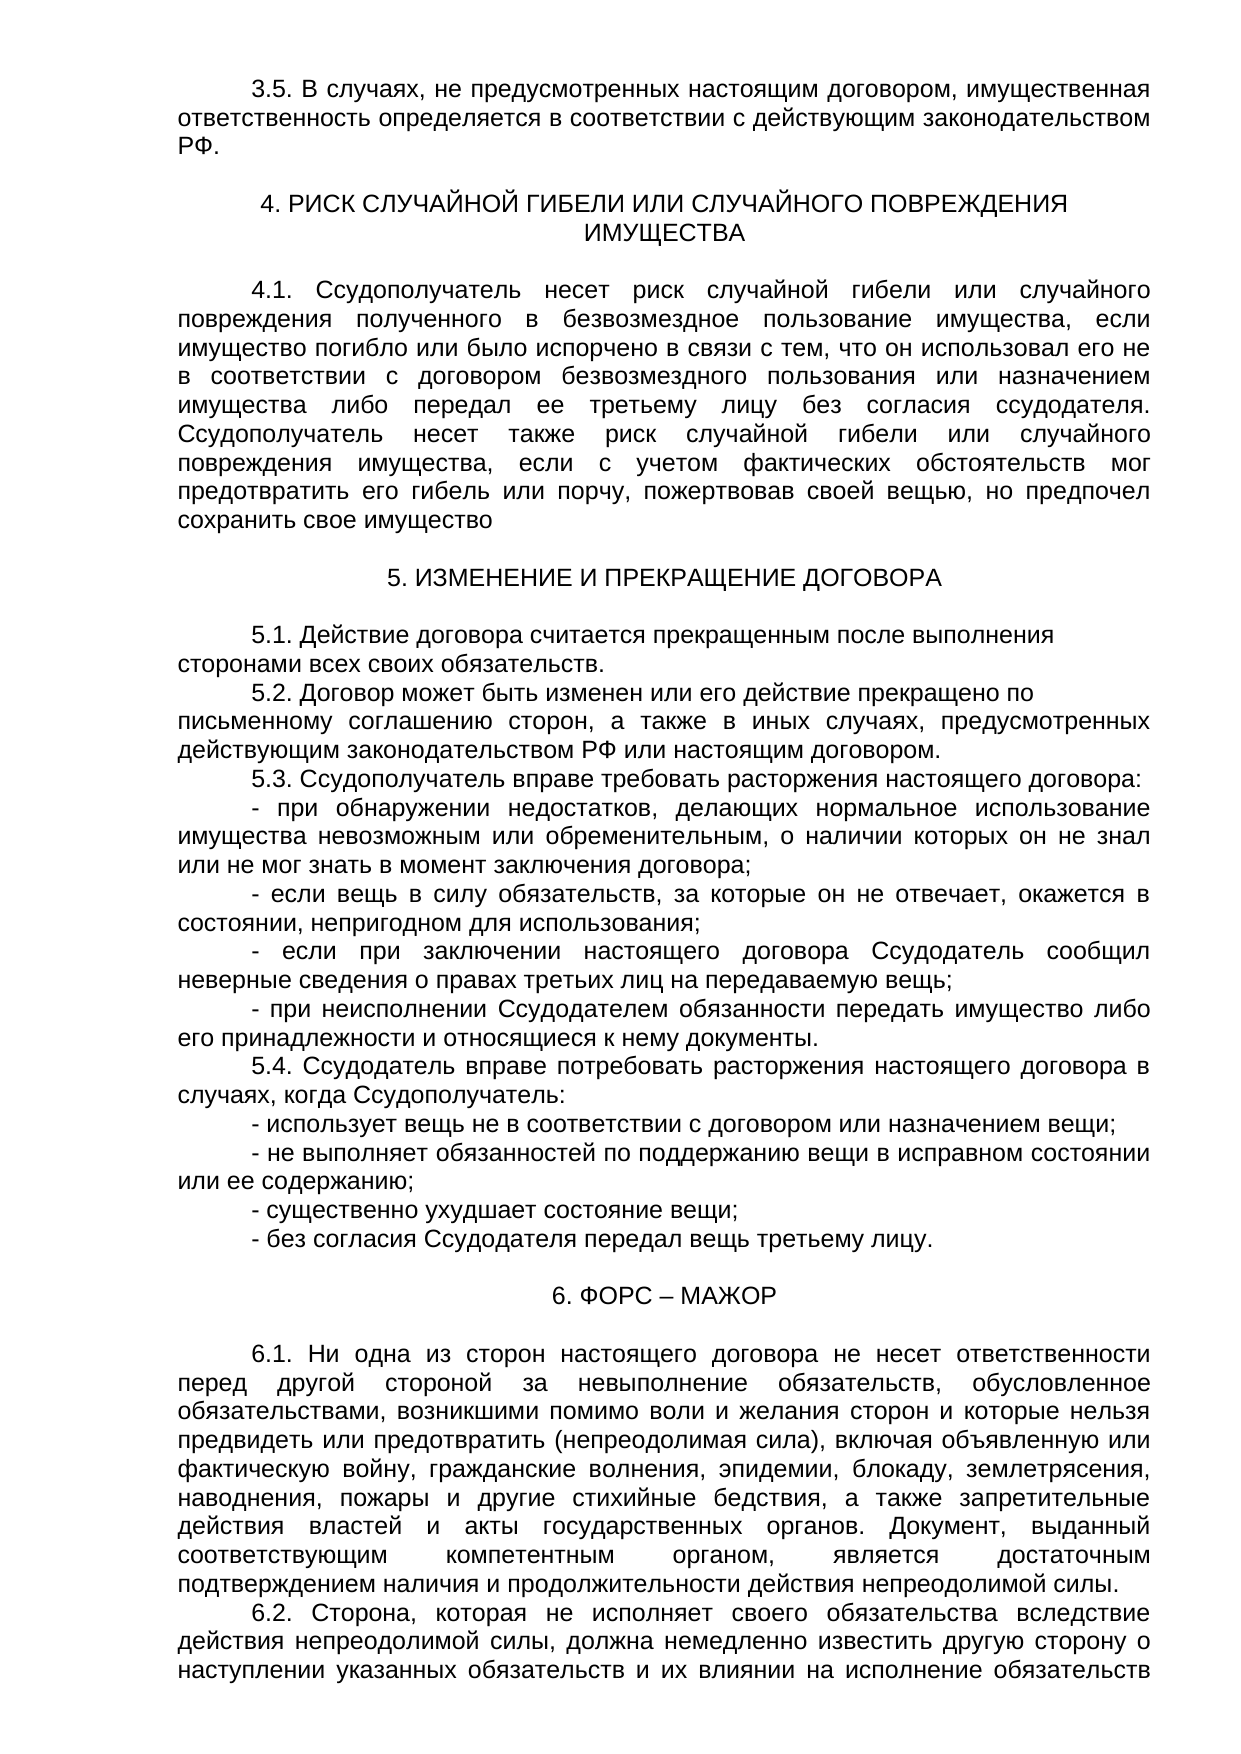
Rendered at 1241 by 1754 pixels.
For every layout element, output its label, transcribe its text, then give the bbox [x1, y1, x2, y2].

text - без согласия Ссудодателя передал вещь третьему лицу. [177, 1224, 1152, 1253]
text 5.1. Действие договора считается прекращенным после выполнения [177, 620, 1152, 649]
text 6. ФОРС – МАЖОР [177, 1281, 1152, 1310]
text 4.1. Ссудополучатель несет риск случайной гибели или случайного повреждения полученного в безвозмездное пользование имущества, если имущество погибло или было испорчено в связи с тем, что он использовал его не в соответствии с договором безвозмездного пользования или назначением имущества либо передал ее третьему лицу без согласия ссудодателя. Ссудополучатель несет также риск случайной гибели или случайного повреждения имущества, если с учетом фактических обстоятельств мог предотвратить его гибель или порчу, пожертвовав своей вещью, но предпочел сохранить свое имущество [177, 275, 1152, 534]
text 6.1. Ни одна из сторон настоящего договора не несет ответственности перед другой стороной за невыполнение обязательств, обусловленное обязательствами, возникшими помимо воли и желания сторон и которые нельзя предвидеть или предотвратить (непреодолимая сила), включая объявленную или фактическую войну, гражданские волнения, эпидемии, блокаду, землетрясения, наводнения, пожары и другие стихийные бедствия, а также запретительные действия властей и акты государственных органов. Документ, выданный соответствующим компетентным органом, является достаточным подтверждением наличия и продолжительности действия непреодолимой силы. [177, 1339, 1152, 1598]
text 5.2. Договор может быть изменен или его действие прекращено по [177, 678, 1152, 706]
text - использует вещь не в соответствии с договором или назначением вещи; [177, 1109, 1152, 1138]
text 4. РИСК СЛУЧАЙНОЙ ГИБЕЛИ ИЛИ СЛУЧАЙНОГО ПОВРЕЖДЕНИЯ ИМУЩЕСТВА [177, 189, 1152, 246]
text письменному соглашению сторон, а также в иных случаях, предусмотренных действующим законодательством РФ или настоящим договором. [177, 706, 1152, 764]
text 5.4. Ссудодатель вправе потребовать расторжения настоящего договора в случаях, когда Ссудополучатель: [177, 1051, 1152, 1109]
text - если вещь в силу обязательств, за которые он не отвечает, окажется в состоянии, непригодном для использования; [177, 879, 1152, 936]
text - если при заключении настоящего договора Ссудодатель сообщил неверные сведения о правах третьих лиц на передаваемую вещь; [177, 936, 1152, 994]
text 5.3. Ссудополучатель вправе требовать расторжения настоящего договора: [177, 764, 1152, 793]
text 3.5. В случаях, не предусмотренных настоящим договором, имущественная ответственность определяется в соответствии с действующим законодательством РФ. [177, 74, 1152, 160]
text 5. ИЗМЕНЕНИЕ И ПРЕКРАЩЕНИЕ ДОГОВОРА [177, 563, 1152, 591]
text - существенно ухудшает состояние вещи; [177, 1195, 1152, 1224]
text - не выполняет обязанностей по поддержанию вещи в исправном состоянии или ее содержанию; [177, 1138, 1152, 1195]
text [177, 1598, 1152, 1684]
text - при неисполнении Ссудодателем обязанности передать имущество либо его принадлежности и относящиеся к нему документы. [177, 994, 1152, 1051]
text - при обнаружении недостатков, делающих нормальное использование имущества невозможным или обременительным, о наличии которых он не знал или не мог знать в момент заключения договора; [177, 793, 1152, 879]
text сторонами всех своих обязательств. [177, 649, 1152, 678]
